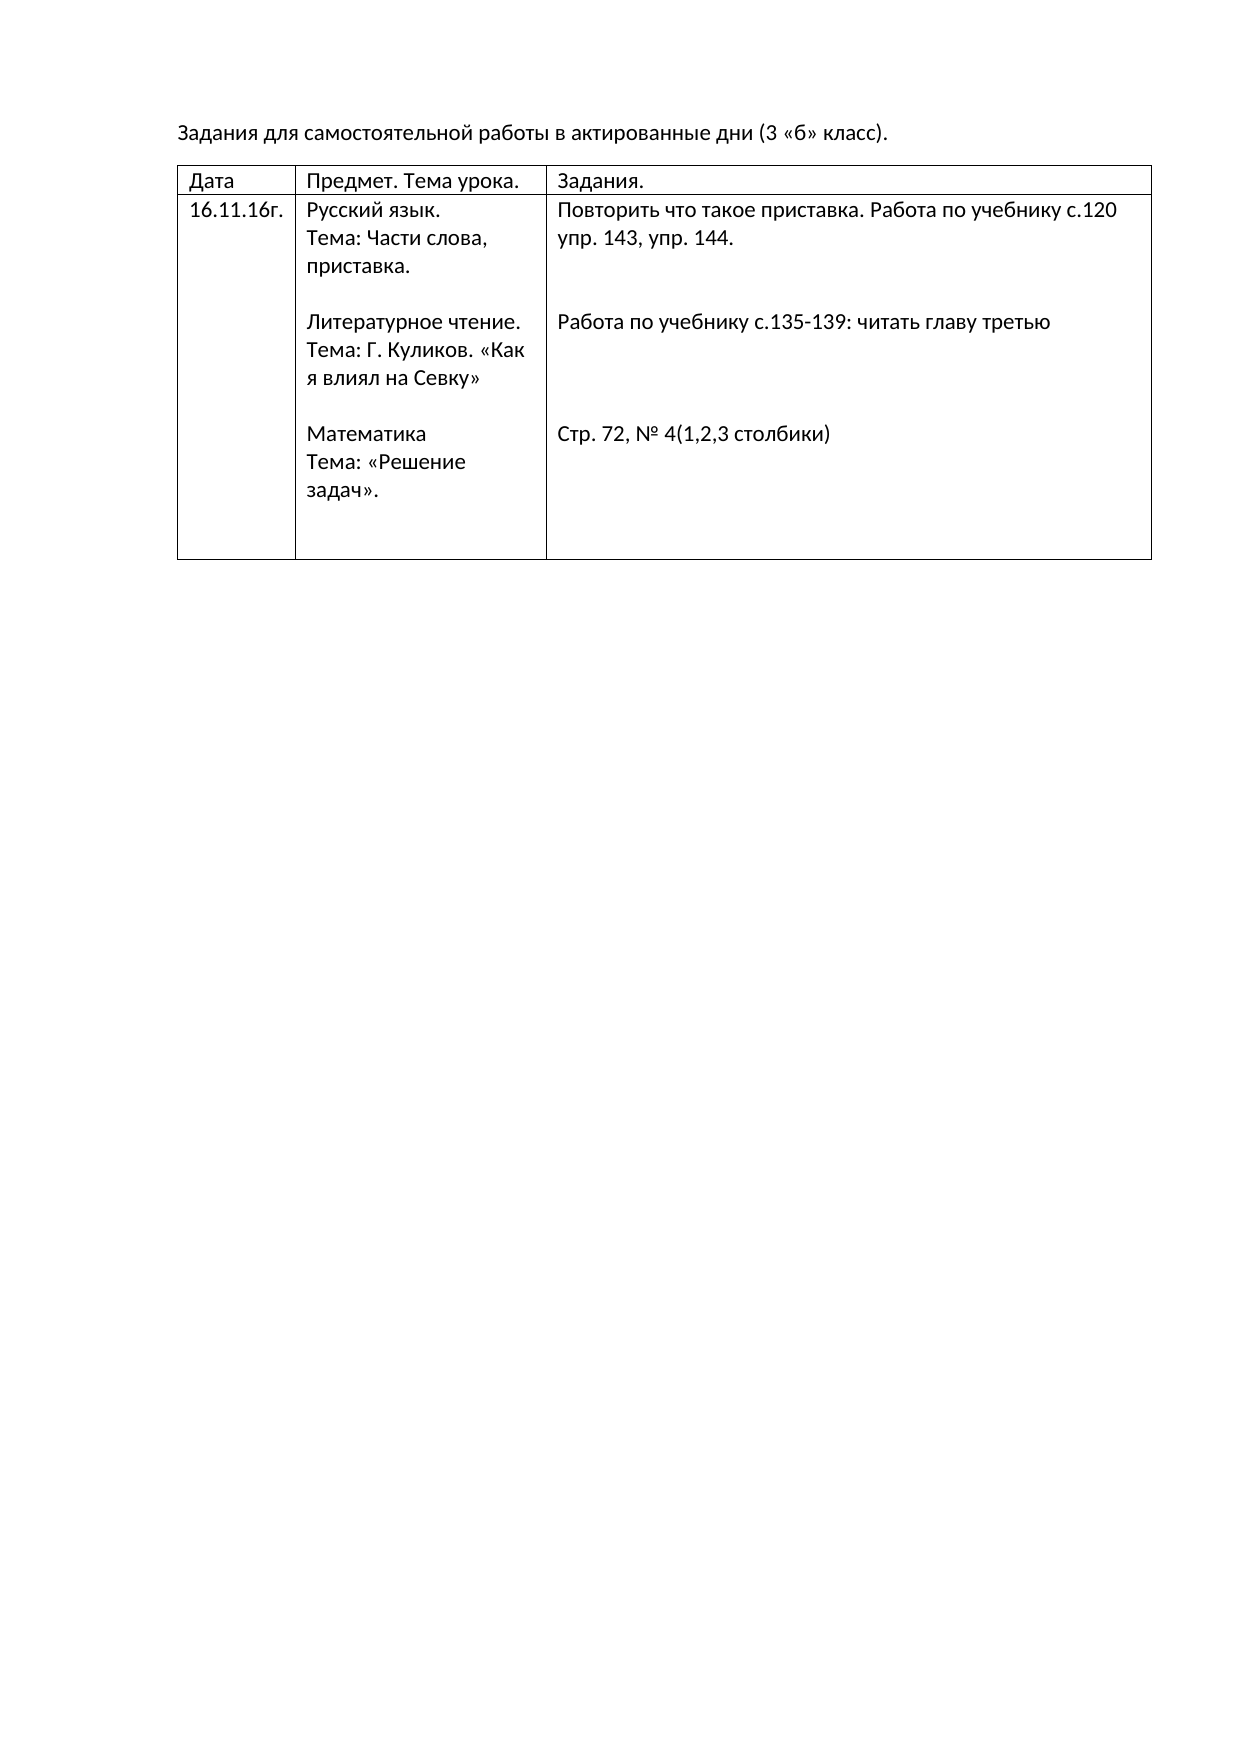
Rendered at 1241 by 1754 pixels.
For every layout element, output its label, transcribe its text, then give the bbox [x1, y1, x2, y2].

table_cell Повторить что такое приставка. Работа по учебнику с.120 упр. 143, упр. 144. Работа по учебнику с.135-139: читать главу третью Стр. 72, № 4(1,2,3 столбики) [547, 195, 1151, 559]
text Задания для самостоятельной работы в актированные дни (3 «б» класс). [177, 118, 1152, 146]
table_header Задания. [547, 166, 1151, 194]
table_cell Русский язык. Тема: Части слова, приставка. Литературное чтение. Тема: Г. Куликов. «Как я влиял на Севку» Математика Тема: «Решение задач». [296, 195, 546, 559]
table_header Дата [178, 166, 295, 194]
table_header Предмет. Тема урока. [296, 166, 546, 194]
table_cell 16.11.16г. [178, 195, 295, 559]
